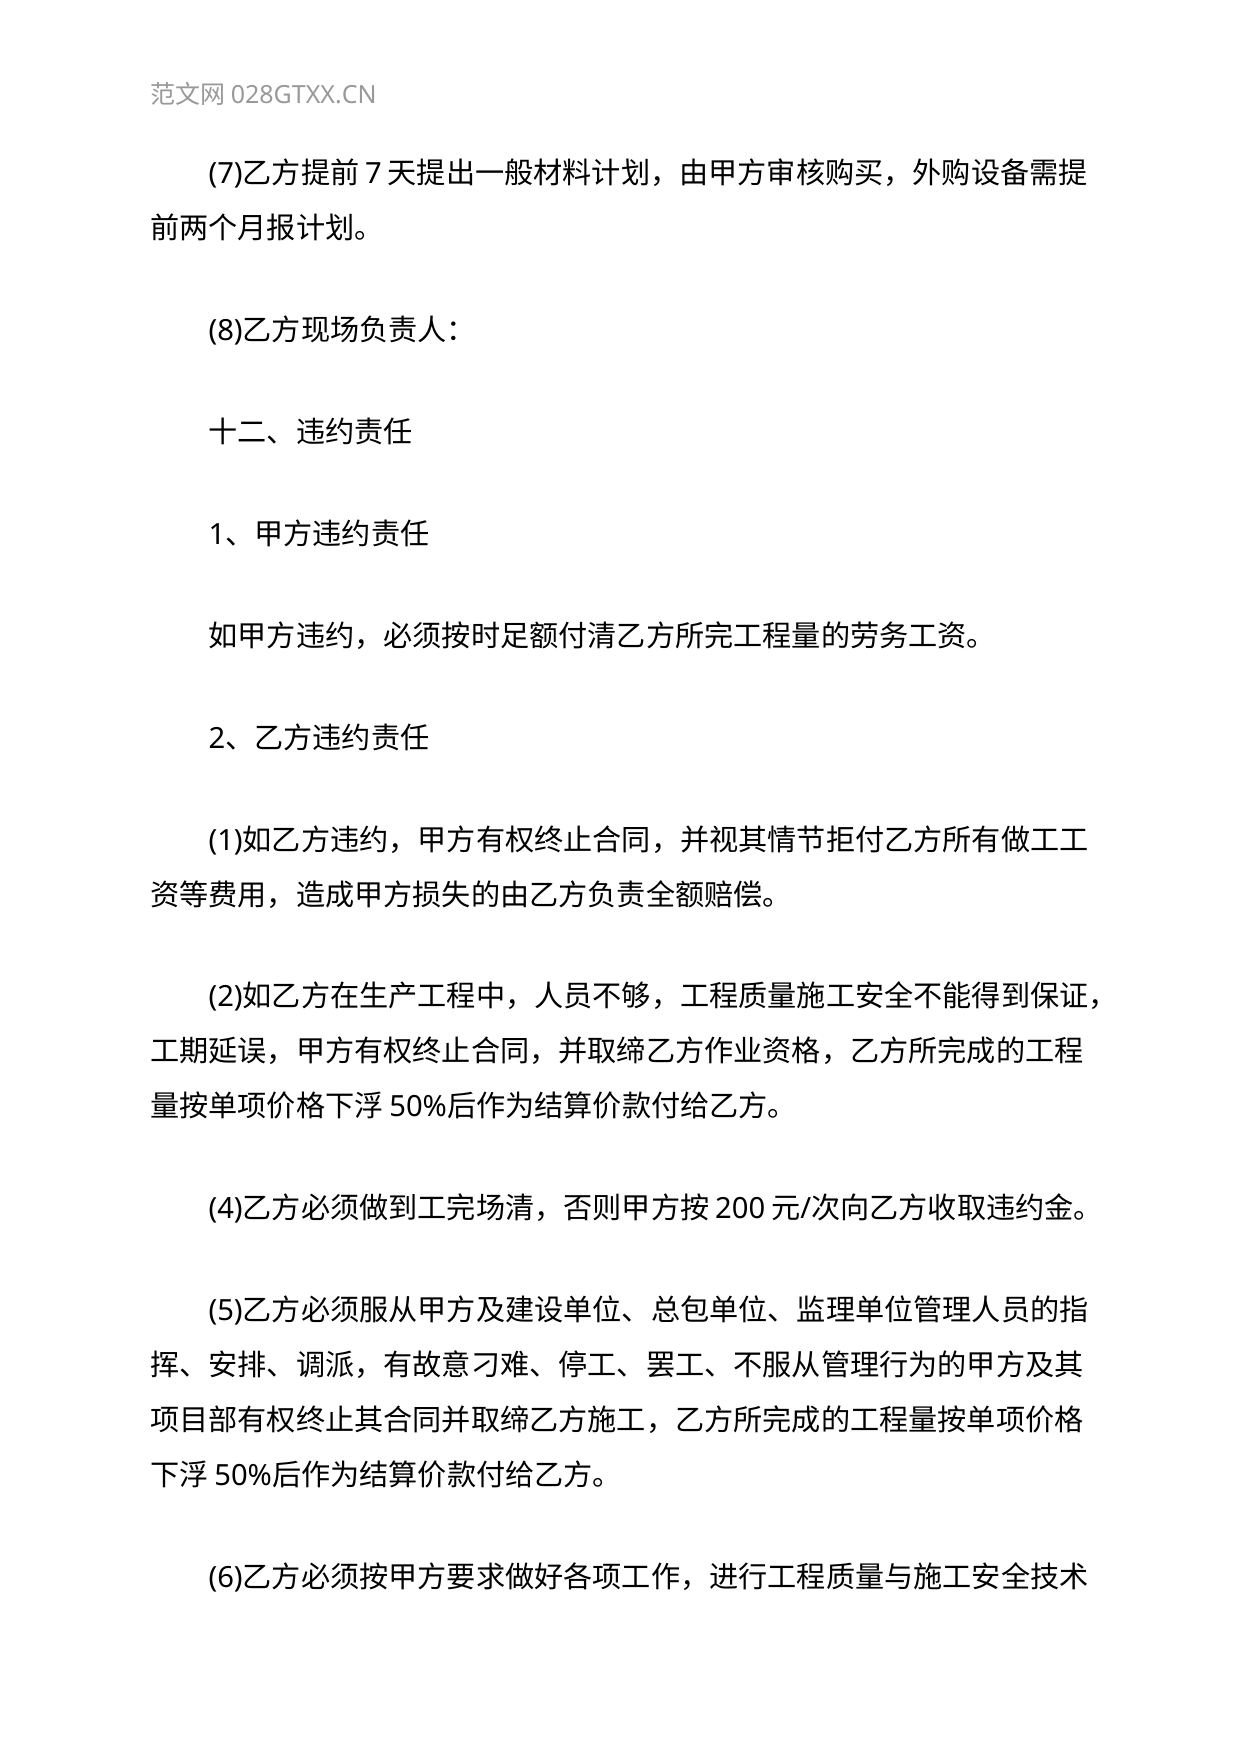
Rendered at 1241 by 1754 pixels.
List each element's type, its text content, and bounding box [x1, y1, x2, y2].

text (7)乙方提前7天提出一般材料计划，由甲方审核购买，外购设备需提前两个月报计划。 [150, 150, 1090, 247]
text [150, 1554, 1090, 1596]
text (1)如乙方违约，甲方有权终止合同，并视其情节拒付乙方所有做工工资等费用，造成甲方损失的由乙方负责全额赔偿。 [150, 816, 1090, 913]
text 1、甲方违约责任 [150, 511, 1090, 553]
text (2)如乙方在生产工程中，人员不够，工程质量施工安全不能得到保证，工期延误，甲方有权终止合同，并取缔乙方作业资格，乙方所完成的工程量按单项价格下浮50%后作为结算价款付给乙方。 [150, 973, 1090, 1125]
text (5)乙方必须服从甲方及建设单位、总包单位、监理单位管理人员的指挥、安排、调派，有故意刁难、停工、罢工、不服从管理行为的甲方及其项目部有权终止其合同并取缔乙方施工，乙方所完成的工程量按单项价格下浮50%后作为结算价款付给乙方。 [150, 1287, 1090, 1494]
text (4)乙方必须做到工完场清，否则甲方按200元/次向乙方收取违约金。 [150, 1185, 1090, 1227]
text 十二、违约责任 [150, 409, 1090, 451]
text 如甲方违约，必须按时足额付清乙方所完工程量的劳务工资。 [150, 612, 1090, 655]
text (8)乙方现场负责人： [150, 307, 1090, 349]
text 2、乙方违约责任 [150, 714, 1090, 757]
